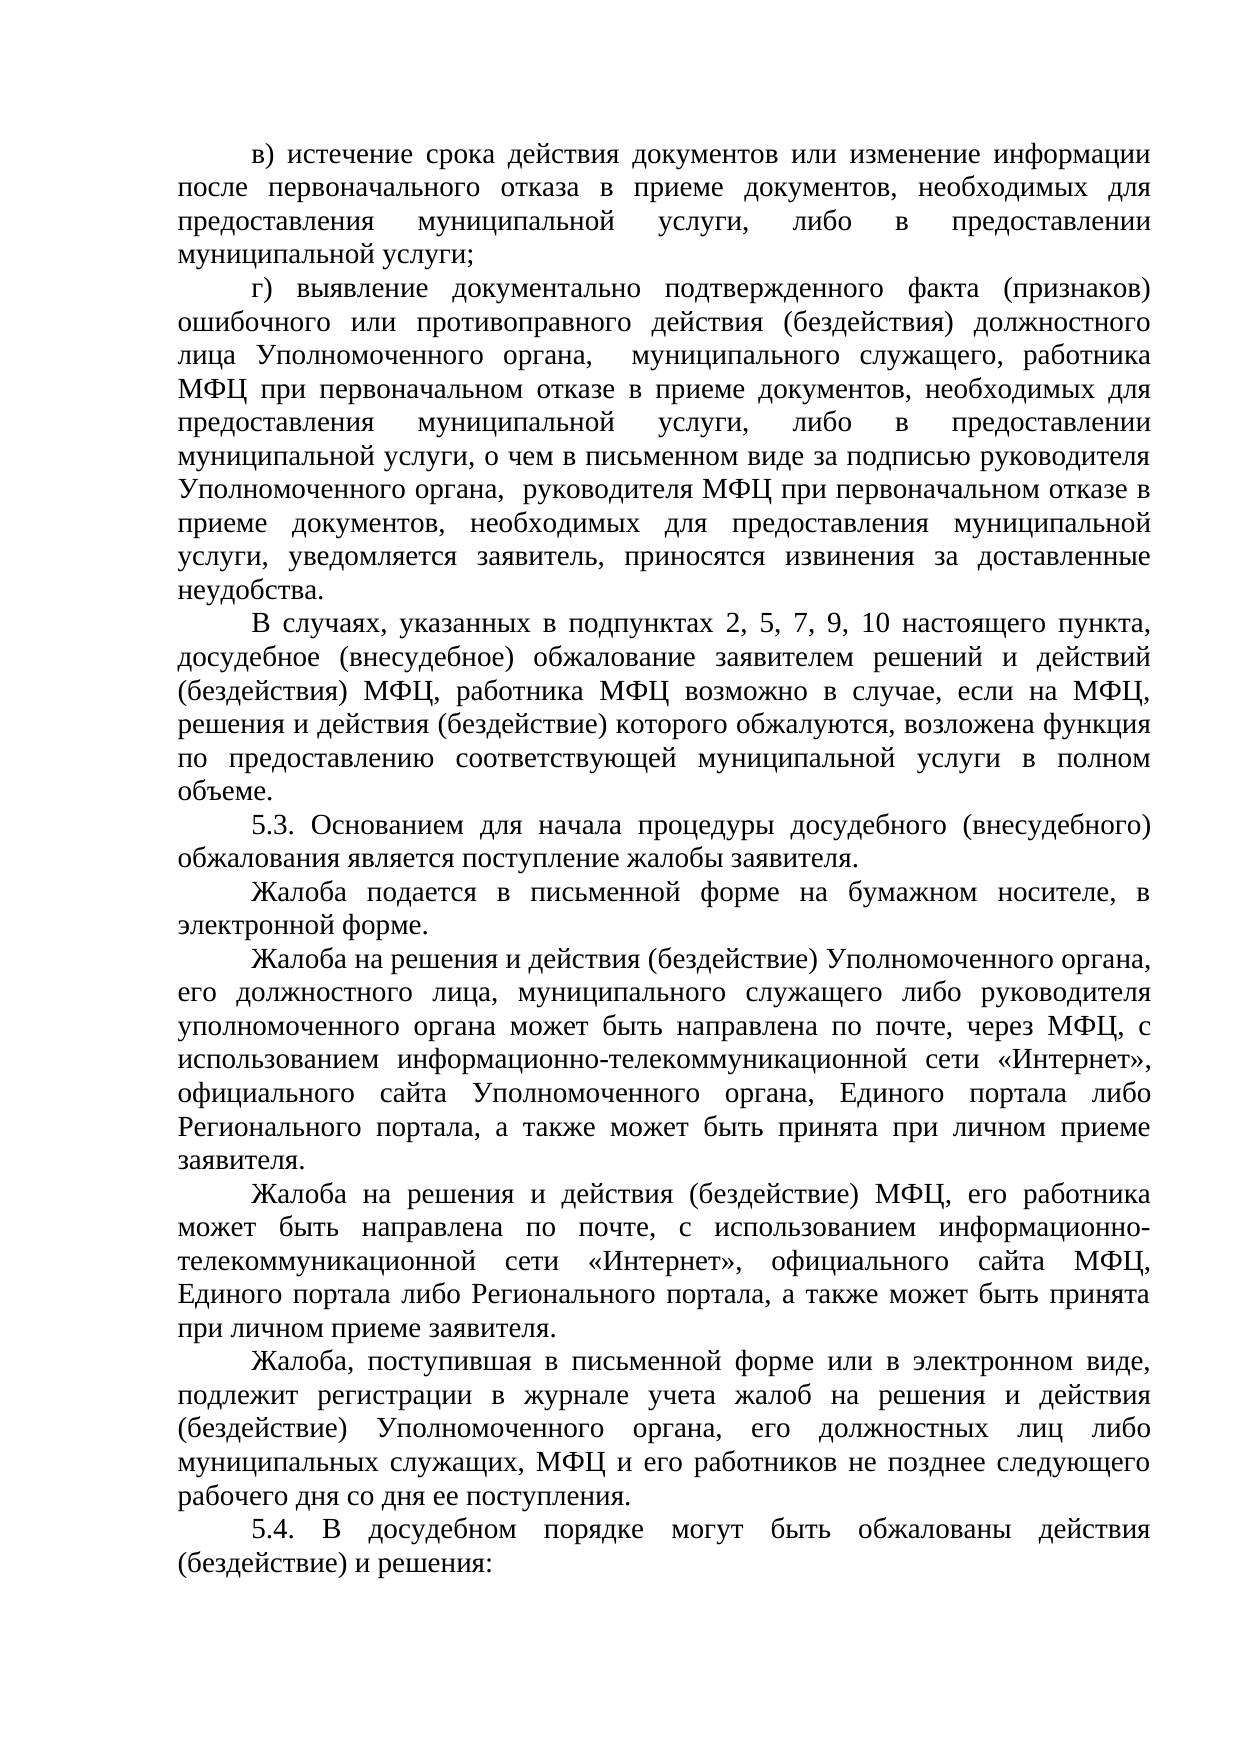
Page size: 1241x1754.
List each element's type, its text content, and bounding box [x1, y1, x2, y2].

text Жалоба подается в письменной форме на бумажном носителе, в электронной форме. [177, 874, 1152, 941]
text Жалоба на решения и действия (бездействие) МФЦ, его работника может быть направлена по почте, с использованием информационно-телекоммуникационной сети «Интернет», официального сайта МФЦ, Единого портала либо Регионального портала, а также может быть принята при личном приеме заявителя. [177, 1176, 1152, 1343]
text в) истечение срока действия документов или изменение информации после первоначального отказа в приеме документов, необходимых для предоставления муниципальной услуги, либо в предоставлении муниципальной услуги; [177, 136, 1152, 270]
text 5.4. В досудебном порядке могут быть обжалованы действия (бездействие) и решения: [177, 1511, 1152, 1578]
text Жалоба, поступившая в письменной форме или в электронном виде, подлежит регистрации в журнале учета жалоб на решения и действия (бездействие) Уполномоченного органа, его должностных лиц либо муниципальных служащих, МФЦ и его работников не позднее следующего рабочего дня со дня ее поступления. [177, 1343, 1152, 1511]
text В случаях, указанных в подпунктах 2, 5, 7, 9, 10 настоящего пункта, досудебное (внесудебное) обжалование заявителем решений и действий (бездействия) МФЦ, работника МФЦ возможно в случае, если на МФЦ, решения и действия (бездействие) которого обжалуются, возложена функция по предоставлению соответствующей муниципальной услуги в полном объеме. [177, 606, 1152, 807]
text Жалоба на решения и действия (бездействие) Уполномоченного органа, его должностного лица, муниципального служащего либо руководителя уполномоченного органа может быть направлена по почте, через МФЦ, с использованием информационно-телекоммуникационной сети «Интернет», официального сайта Уполномоченного органа, Единого портала либо Регионального портала, а также может быть принята при личном приеме заявителя. [177, 941, 1152, 1176]
text г) выявление документально подтвержденного факта (признаков) ошибочного или противоправного действия (бездействия) должностного лица Уполномоченного органа, муниципального служащего, работника МФЦ при первоначальном отказе в приеме документов, необходимых для предоставления муниципальной услуги, либо в предоставлении муниципальной услуги, о чем в письменном виде за подписью руководителя Уполномоченного органа, руководителя МФЦ при первоначальном отказе в приеме документов, необходимых для предоставления муниципальной услуги, уведомляется заявитель, приносятся извинения за доставленные неудобства. [177, 270, 1152, 606]
text 5.3. Основанием для начала процедуры досудебного (внесудебного) обжалования является поступление жалобы заявителя. [177, 807, 1152, 874]
